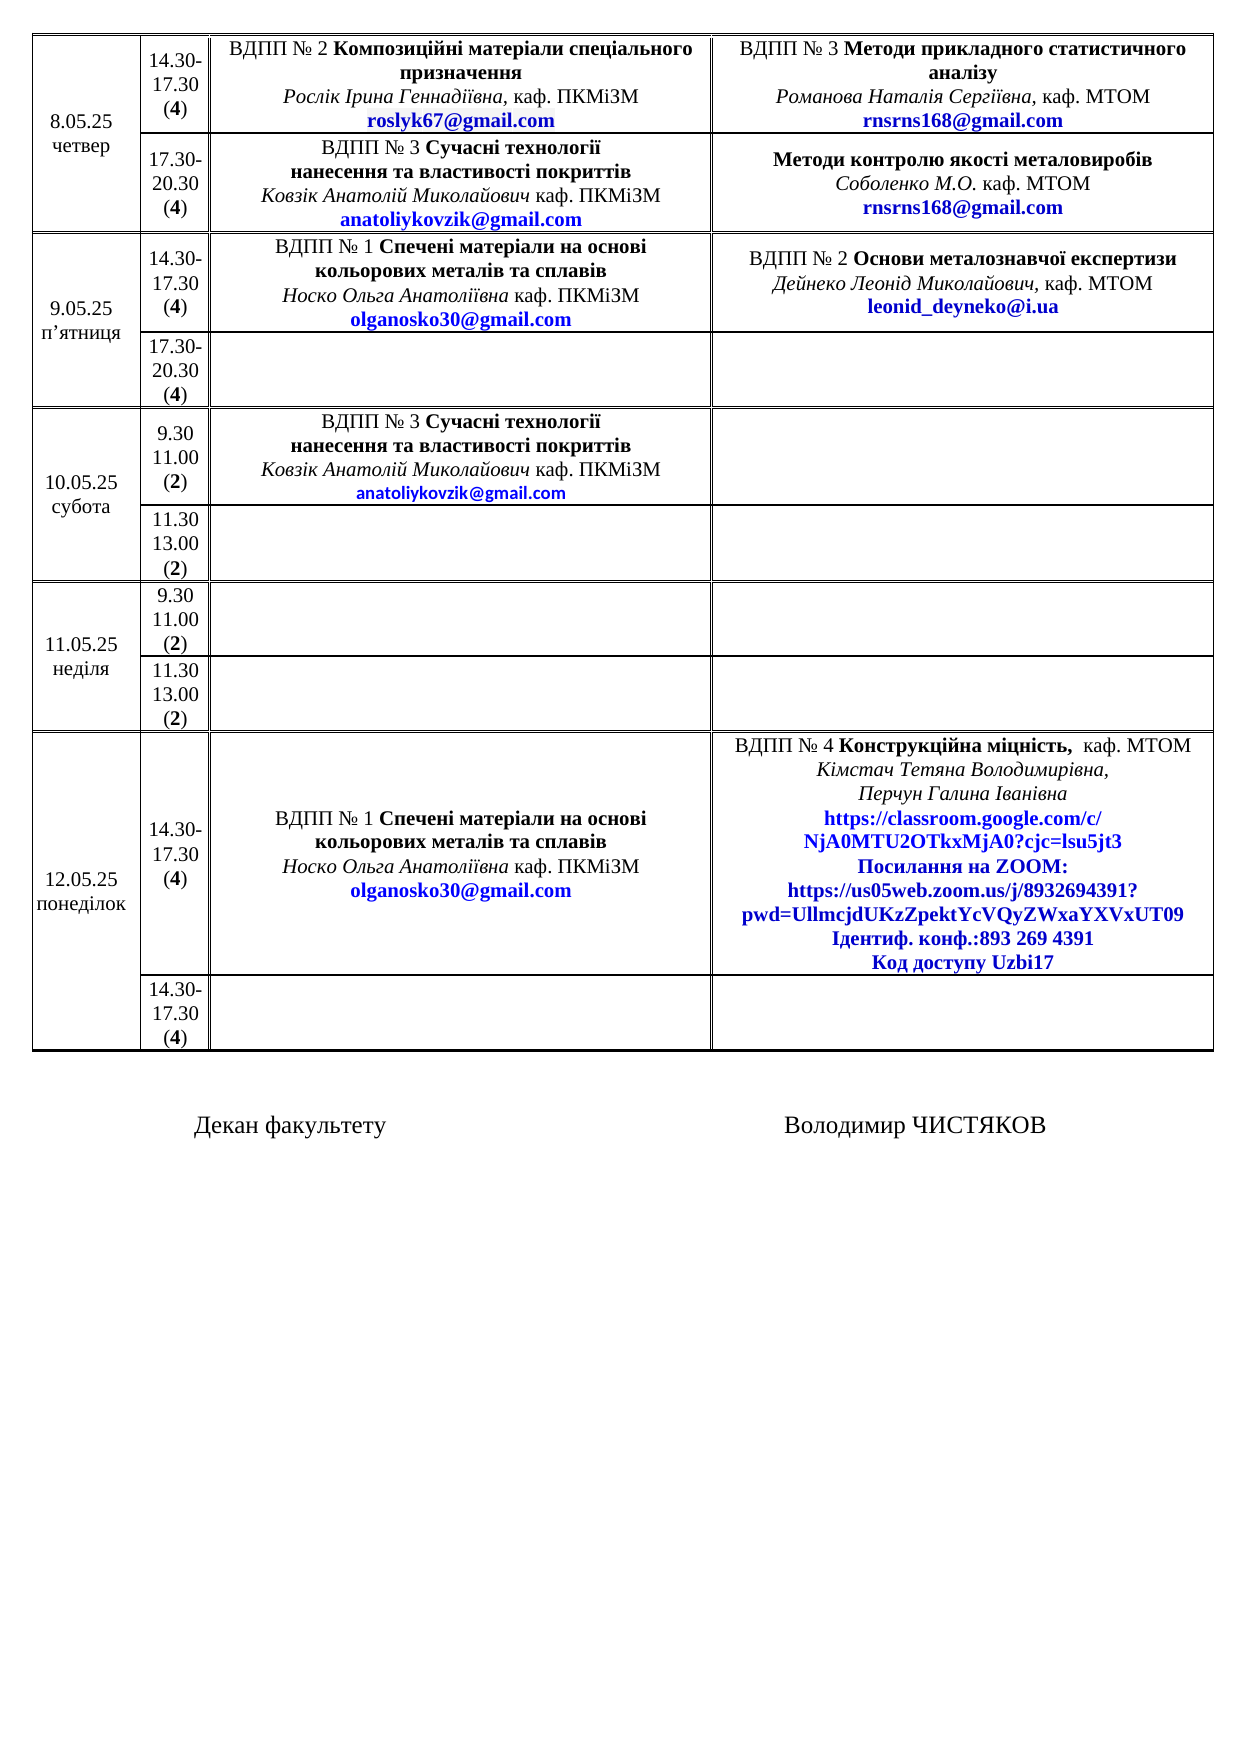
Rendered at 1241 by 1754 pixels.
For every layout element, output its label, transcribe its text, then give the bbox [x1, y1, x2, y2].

table_cell ВДПП № 2 Основи металознавчої експертизи Дейнеко Леонід Миколайович, каф. МТОМ leonid_deyneko@i.ua [713, 234, 1213, 331]
table_cell 9.30 11.00 (2) [141, 583, 208, 655]
table_cell ВДПП № 1 Спечені матеріали на основі кольорових металів та сплавів Носко Ольга Анатоліївна каф. ПКМіЗМ olganosko30@gmail.com [211, 733, 710, 974]
table_cell [713, 976, 1213, 1049]
table_cell 11.05.25 неділя [33, 583, 140, 730]
text Декан факультету Володимир ЧИСТЯКОВ [32, 1110, 1208, 1138]
table_cell 14.30-17.30 (4) [141, 733, 208, 974]
table_cell 10.05.25 субота [33, 409, 140, 579]
table_cell 9.05.25 п’ятниця [33, 234, 140, 406]
table_header 14.30-17.30 (4) [141, 34, 210, 132]
table_cell 12.05.25 понеділок [33, 733, 140, 1049]
table_cell [211, 976, 710, 1049]
table_cell ВДПП № 3 Сучасні технології нанесення та властивості покриттів Ковзік Анатолій Миколайович каф. ПКМіЗМ anatoliykovzik@gmail.com [211, 134, 710, 231]
table_cell [211, 583, 710, 655]
table_cell [713, 506, 1213, 579]
table_cell [713, 409, 1213, 504]
table_cell Методи контролю якості металовиробів Соболенко М.О. каф. МТОМ rnsrns168@gmail.com [713, 134, 1213, 231]
table_cell [211, 333, 710, 406]
table_cell [211, 506, 710, 579]
table_cell 17.30- 20.30 (4) [141, 134, 208, 231]
table_cell 11.30 13.00 (2) [141, 657, 208, 730]
table_cell [713, 583, 1213, 655]
table_cell ВДПП № 3 Сучасні технології нанесення та властивості покриттів Ковзік Анатолій Миколайович каф. ПКМіЗМ anatoliykovzik@gmail.com [211, 409, 710, 504]
table_header ВДПП № 2 Композиційні матеріали спеціального призначення Рослік Ірина Геннадіївна, каф. ПКМіЗМ roslyk67@gmail.com [210, 34, 712, 132]
table_cell 11.30 13.00 (2) [141, 506, 208, 579]
table_cell ВДПП № 1 Спечені матеріали на основі кольорових металів та сплавів Носко Ольга Анатоліївна каф. ПКМіЗМ olganosko30@gmail.com [211, 234, 710, 331]
table_cell 14.30- 17.30 (4) [141, 976, 208, 1049]
table_cell 14.30-17.30 (4) [141, 234, 208, 331]
table_cell 9.30 11.00 (2) [141, 409, 208, 504]
table_cell [211, 657, 710, 730]
table_cell [713, 657, 1213, 730]
table_header 8.05.25 четвер [33, 36, 140, 231]
table_header ВДПП № 3 Методи прикладного статистичного аналізу Романова Наталія Сергіївна, каф. МТОМ rnsrns168@gmail.com [712, 36, 1213, 132]
table_cell ВДПП № 4 Конструкційна міцність, каф. МТОМ Кімстач Тетяна Володимирівна, Перчун Галина Іванівна https://classroom.google.com/c/NjA0MTU2OTkxMjA0?cjc=lsu5jt3 Посилання на ZOOM: https://us05web.zoom.us/j/8932694391?pwd=UllmcjdUKzZpektYcVQyZWxaYXVxUT09 Ідентиф. конф.:893 269 4391 Код доступу Uzbi17 [713, 733, 1213, 974]
table_cell 17.30- 20.30 (4) [141, 333, 208, 406]
table_cell [713, 333, 1213, 406]
